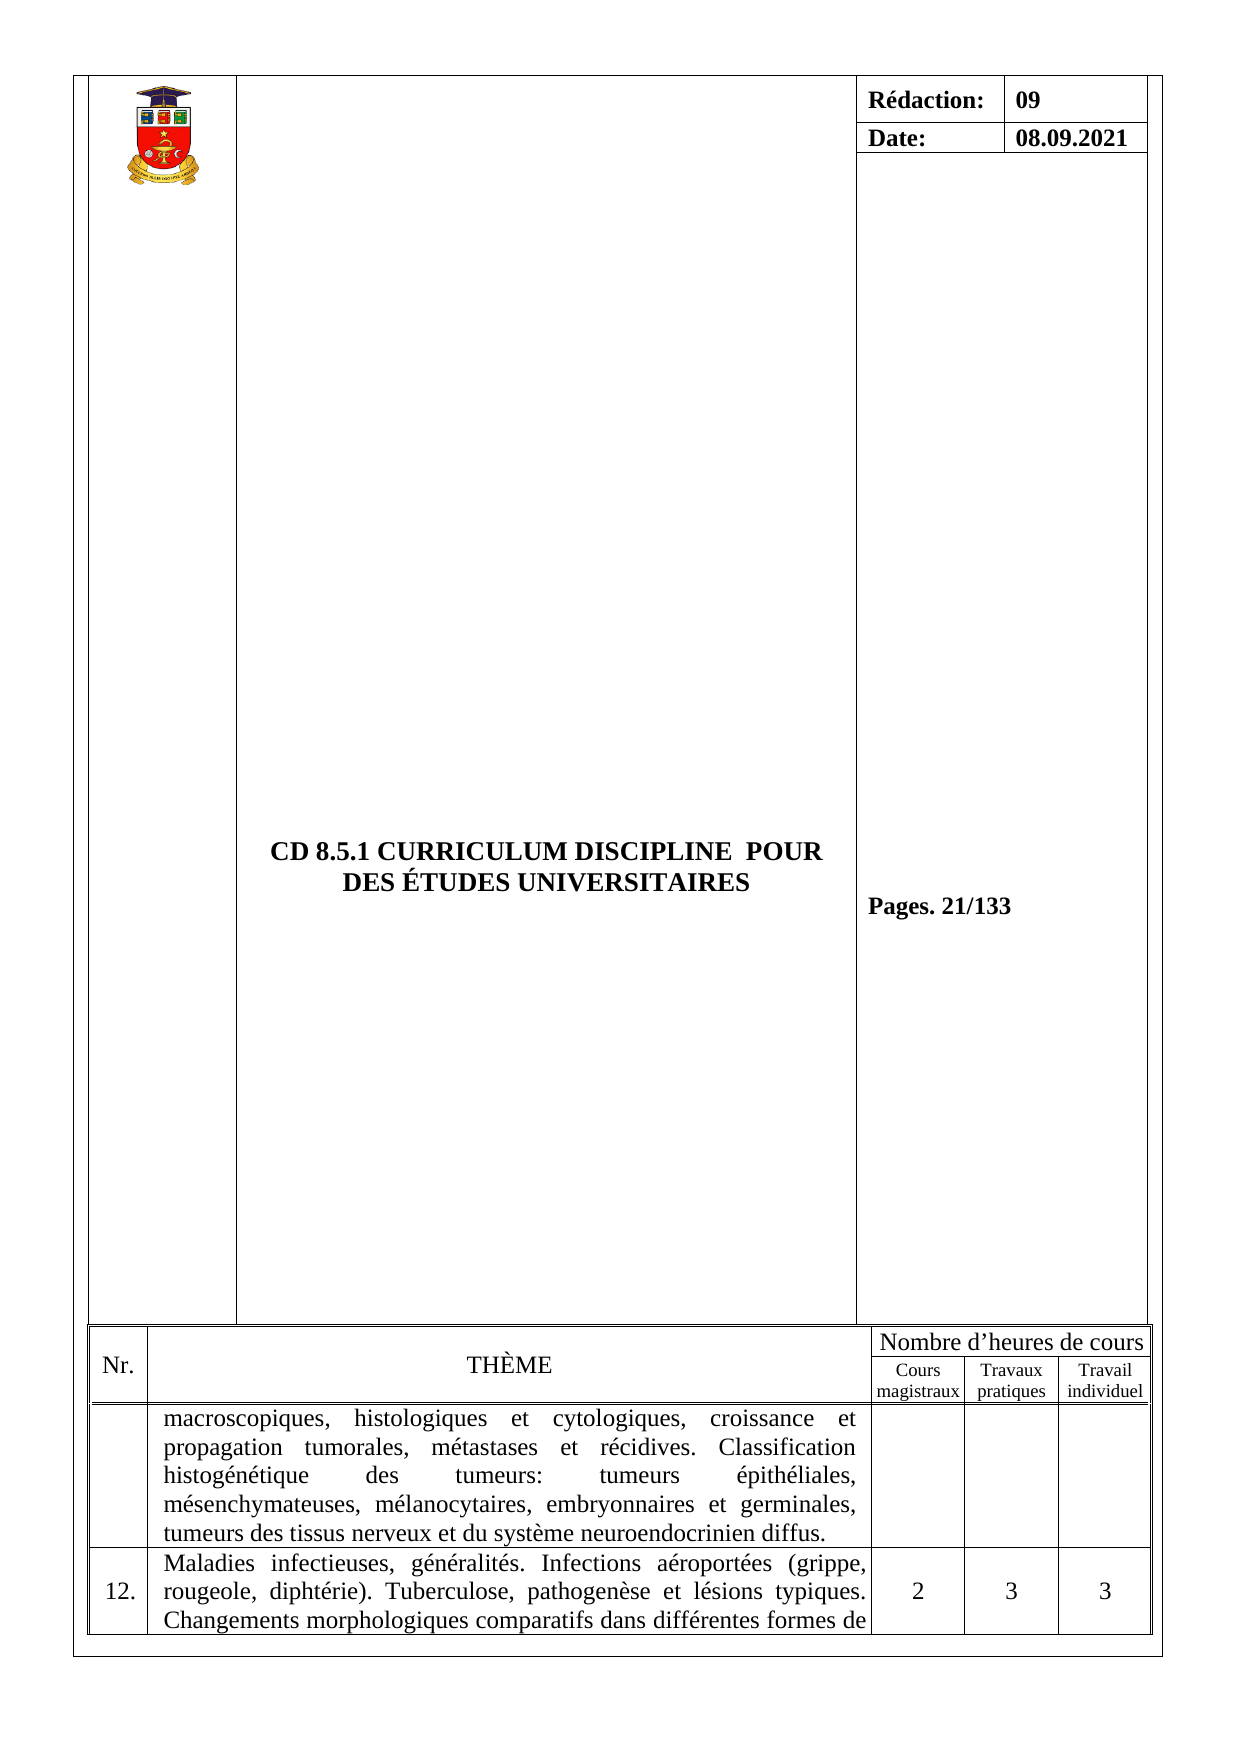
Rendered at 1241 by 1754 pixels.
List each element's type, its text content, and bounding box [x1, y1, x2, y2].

table_header Nombre d’heures de cours [872, 1327, 1150, 1356]
table_cell 11. [90, 1402, 147, 1547]
table_cell 2 [872, 1548, 964, 1634]
table_cell Tumeurs: aspects généraux. Nomenclature. Caractéristiques générales des tumeurs bénignes et malignes. Carcinogenèse. Biologie du développement tumoral. Angiogenèse tumorale. Modifications clinico-pathologiques des tumeurs. Classement et stadification des tumeurs malignes. Caractéristiques macroscopiques, histologiques et cytologiques, croissance et propagation tumorales, métastases et récidives. Classification histogénétique des tumeurs: tumeurs épithéliales, mésenchymateuses, mélanocytaires, embryonnaires et germinales, tumeurs des tissus nerveux et du système neuroendocrinien diffus. [148, 1405, 871, 1547]
table_cell Travaux pratiques [965, 1357, 1058, 1402]
table_cell 3 [965, 1405, 1058, 1547]
table_cell Cours magistraux [872, 1357, 964, 1402]
table_cell Maladies infectieuses, généralités. Infections aéroportées (grippe, rougeole, diphtérie). Tuberculose, pathogenèse et lésions typiques. Changements morphologiques comparatifs dans différentes formes de tuberculose. Tuberculose primaire, secondaire, miliaire. Complications de chaque variante de la tuberculose. [148, 1548, 871, 1634]
table_cell Travail individuel [1059, 1357, 1150, 1402]
table_cell 2 [872, 1405, 964, 1547]
table_header Nr. [90, 1327, 147, 1402]
table_cell 3 [1059, 1548, 1150, 1634]
table_cell 3 [965, 1548, 1058, 1634]
picture [116, 86, 212, 185]
table_cell 12. [90, 1548, 147, 1634]
table_header ТHÈМE [148, 1327, 871, 1402]
table_cell 3 [1059, 1402, 1150, 1547]
